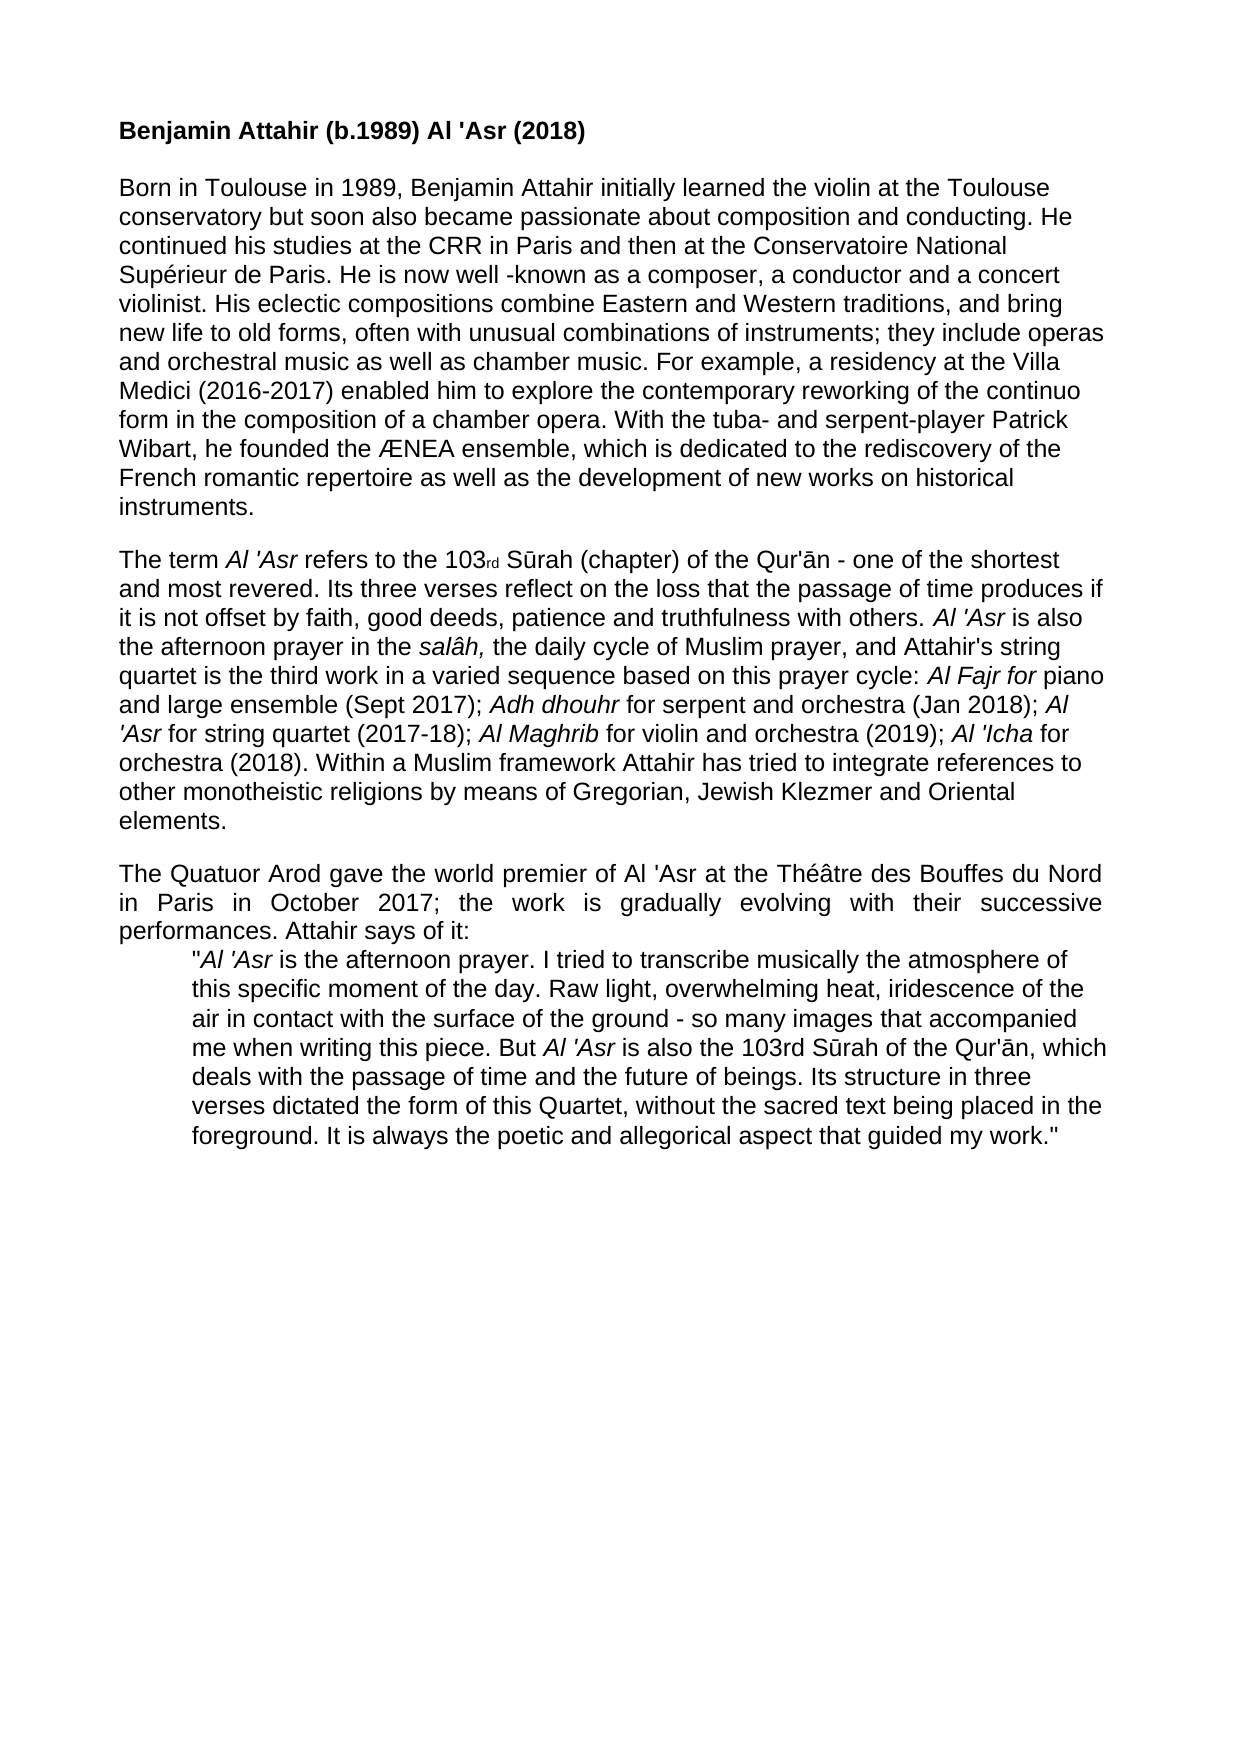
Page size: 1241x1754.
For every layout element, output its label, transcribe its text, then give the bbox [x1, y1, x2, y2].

text Benjamin Attahir (b.1989) Al 'Asr (2018) [119, 116, 1112, 144]
text "Al 'Asr is the afternoon prayer. I tried to transcribe musically the atmosphere of this specific moment of the day. Raw light, overwhelming heat, iridescence of the air in contact with the surface of the ground - so many images that accompanied me when writing this piece. But Al 'Asr is also the 103rd Sūrah of the Qur'ān, which deals with the passage of time and the future of beings. Its structure in three verses dictated the form of this Quartet, without the sacred text being placed in the foreground. It is always the poetic and allegorical aspect that guided my work." [192, 945, 1112, 1149]
text The Quatuor Arod gave the world premier of Al 'Asr at the Théâtre des Bouffes du Nord in Paris in October 2017; the work is gradually evolving with their successive performances. Attahir says of it: [119, 859, 1104, 945]
text Born in Toulouse in 1989, Benjamin Attahir initially learned the violin at the Toulouse conservatory but soon also became passionate about composition and conducting. He continued his studies at the CRR in Paris and then at the Conservatoire National Supérieur de Paris. He is now well -known as a composer, a conductor and a concert violinist. His eclectic compositions combine Eastern and Western traditions, and bring new life to old forms, often with unusual combinations of instruments; they include operas and orchestral music as well as chamber music. For example, a residency at the Villa Medici (2016-2017) enabled him to explore the contemporary reworking of the continuo form in the composition of a chamber opera. With the tuba- and serpent-player Patrick Wibart, he founded the ÆNEA ensemble, which is dedicated to the rediscovery of the French romantic repertoire as well as the development of new works on historical instruments. [119, 173, 1112, 521]
text The term Al 'Asr refers to the 103rd Sūrah (chapter) of the Qur'ān - one of the shortest and most revered. Its three verses reflect on the loss that the passage of time produces if it is not offset by faith, good deeds, patience and truthfulness with others. Al 'Asr is also the afternoon prayer in the salâh, the daily cycle of Muslim prayer, and Attahir's string quartet is the third work in a varied sequence based on this prayer cycle: Al Fajr for piano and large ensemble (Sept 2017); Adh dhouhr for serpent and orchestra (Jan 2018); Al 'Asr for string quartet (2017-18); Al Maghrib for violin and orchestra (2019); Al 'Icha for orchestra (2018). Within a Muslim framework Attahir has tried to integrate references to other monotheistic religions by means of Gregorian, Jewish Klezmer and Oriental elements. [119, 545, 1106, 834]
